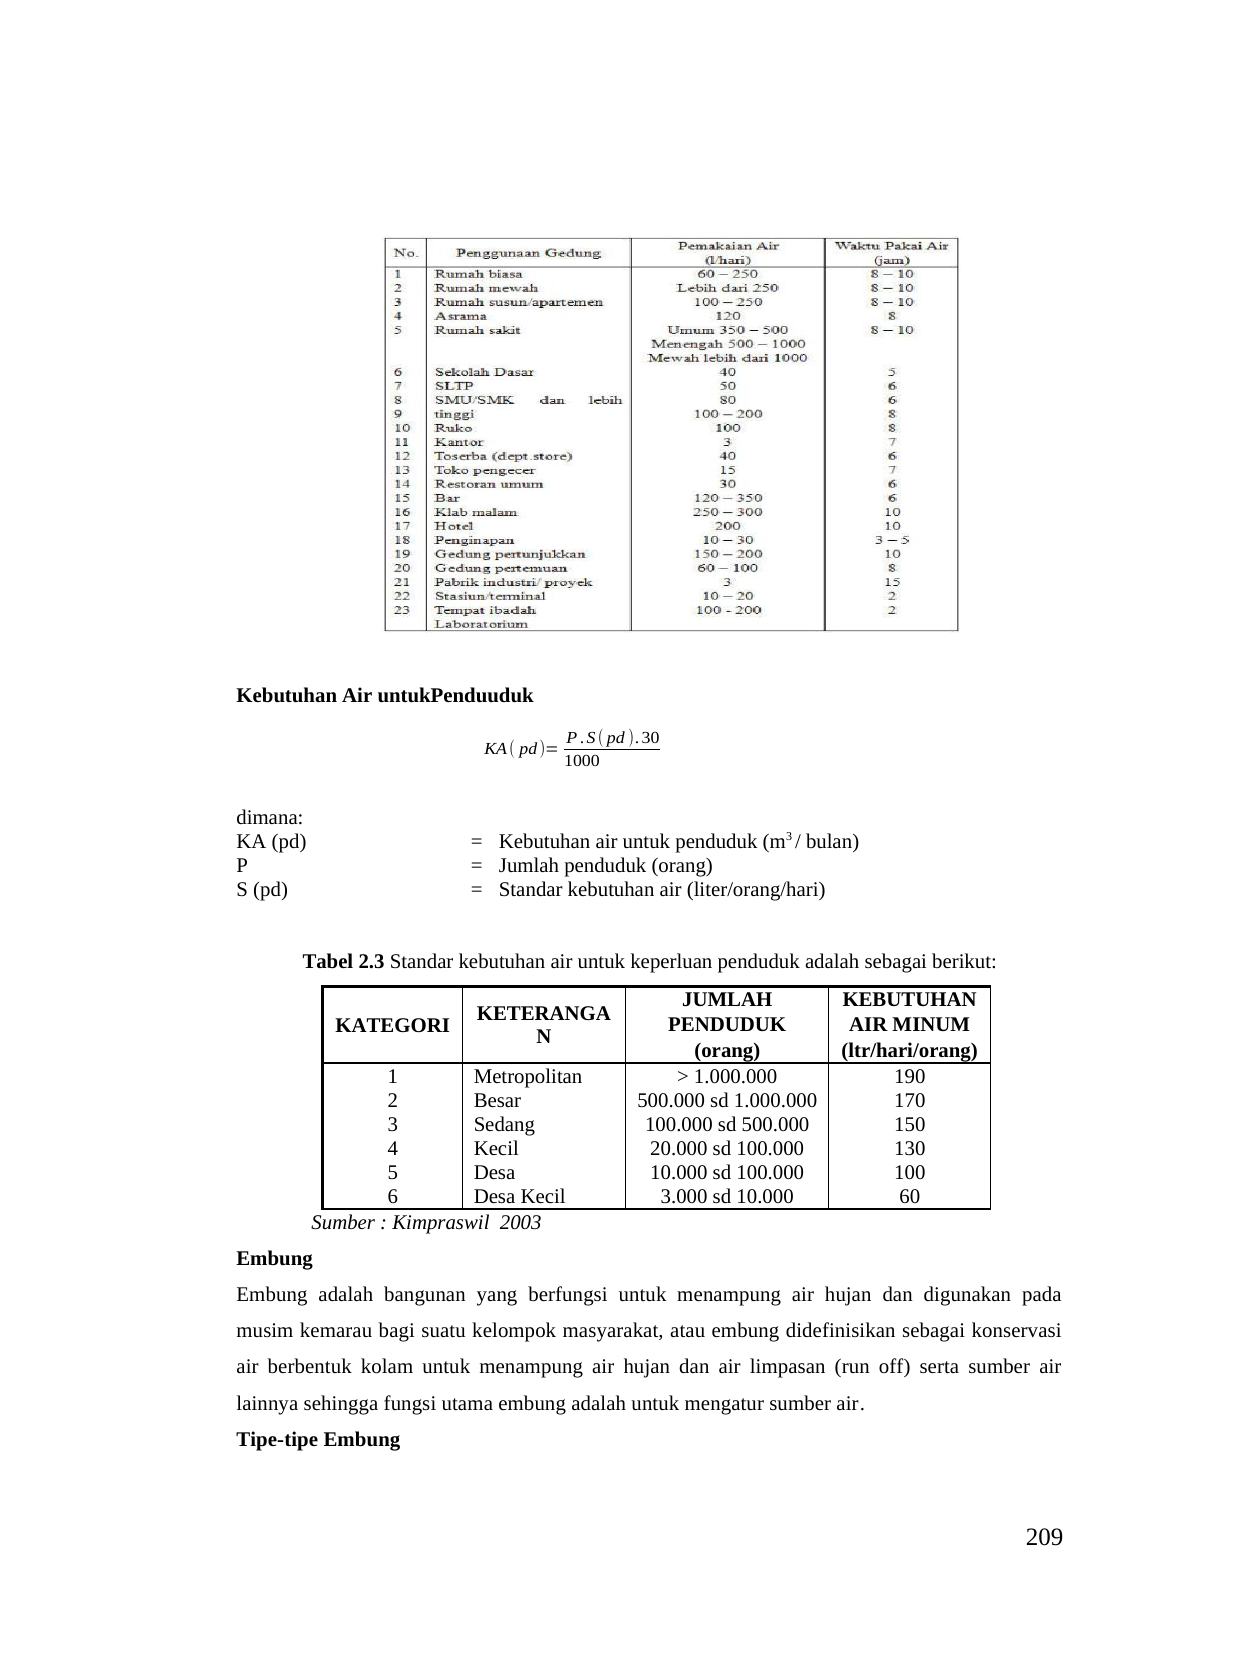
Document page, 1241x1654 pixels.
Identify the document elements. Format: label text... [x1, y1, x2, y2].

table_cell > 1.000.000 [626, 1064, 828, 1088]
text KA (pd) = Kebutuhan air untuk penduduk (m3 / bulan) [236, 829, 1063, 853]
table_cell Desa [463, 1160, 625, 1184]
table_cell 10.000 sd 100.000 [626, 1160, 828, 1184]
table_cell 130 [829, 1136, 990, 1160]
text S (pd) = Standar kebutuhan air (liter/orang/hari) [236, 877, 1063, 901]
table_header KEBUTUHAN AIR MINUM [829, 988, 990, 1036]
list Embung [236, 1246, 1063, 1270]
picture [382, 236, 962, 633]
table_cell 500.000 sd 1.000.000 [626, 1088, 828, 1112]
table_cell Sedang [463, 1112, 625, 1136]
table_cell 1 [324, 1064, 462, 1088]
table_header JUMLAH PENDUDUK [626, 988, 828, 1036]
table_cell 170 [829, 1088, 990, 1112]
text Embung adalah bangunan yang berfungsi untuk menampung air hujan dan digunakan pada musim kemarau bagi suatu kelompok masyarakat, atau embung didefinisikan sebagai konservasi air berbentuk kolam untuk menampung air hujan dan air limpasan (run off) serta sumber air lainnya sehingga fungsi utama embung adalah untuk mengatur sumber air. [236, 1282, 1063, 1414]
text P = Jumlah penduduk (orang) [236, 853, 1063, 877]
table_cell 100.000 sd 500.000 [626, 1112, 828, 1136]
table_cell Metropolitan [463, 1064, 625, 1088]
table_header KETERANGAN [463, 988, 625, 1062]
table_cell 150 [829, 1112, 990, 1136]
table_cell 3 [324, 1112, 462, 1136]
table_cell 3.000 sd 10.000 [626, 1184, 828, 1208]
table_cell 20.000 sd 100.000 [626, 1136, 828, 1160]
table_header KATEGORI [324, 988, 462, 1062]
text Kebutuhan Air untukPenduuduk [236, 683, 1063, 707]
table_cell Desa Kecil [463, 1184, 625, 1208]
list Sumber : Kimpraswil 2003 [236, 1210, 1063, 1234]
table_cell 6 [324, 1184, 462, 1208]
table_cell 5 [324, 1160, 462, 1184]
table_cell 60 [829, 1184, 990, 1208]
table_cell 100 [829, 1160, 990, 1184]
table_cell Kecil [463, 1136, 625, 1160]
table_cell (orang) [626, 1036, 828, 1062]
table_cell 190 [829, 1064, 990, 1088]
table_cell 2 [324, 1088, 462, 1112]
text dimana: [236, 805, 1063, 829]
table_cell (ltr/hari/orang) [829, 1036, 990, 1062]
text Tabel 2.3 Standar kebutuhan air untuk keperluan penduduk adalah sebagai berikut: [236, 949, 1063, 973]
table_cell Besar [463, 1088, 625, 1112]
table_cell 4 [324, 1136, 462, 1160]
text Tipe-tipe Embung [236, 1426, 1063, 1451]
